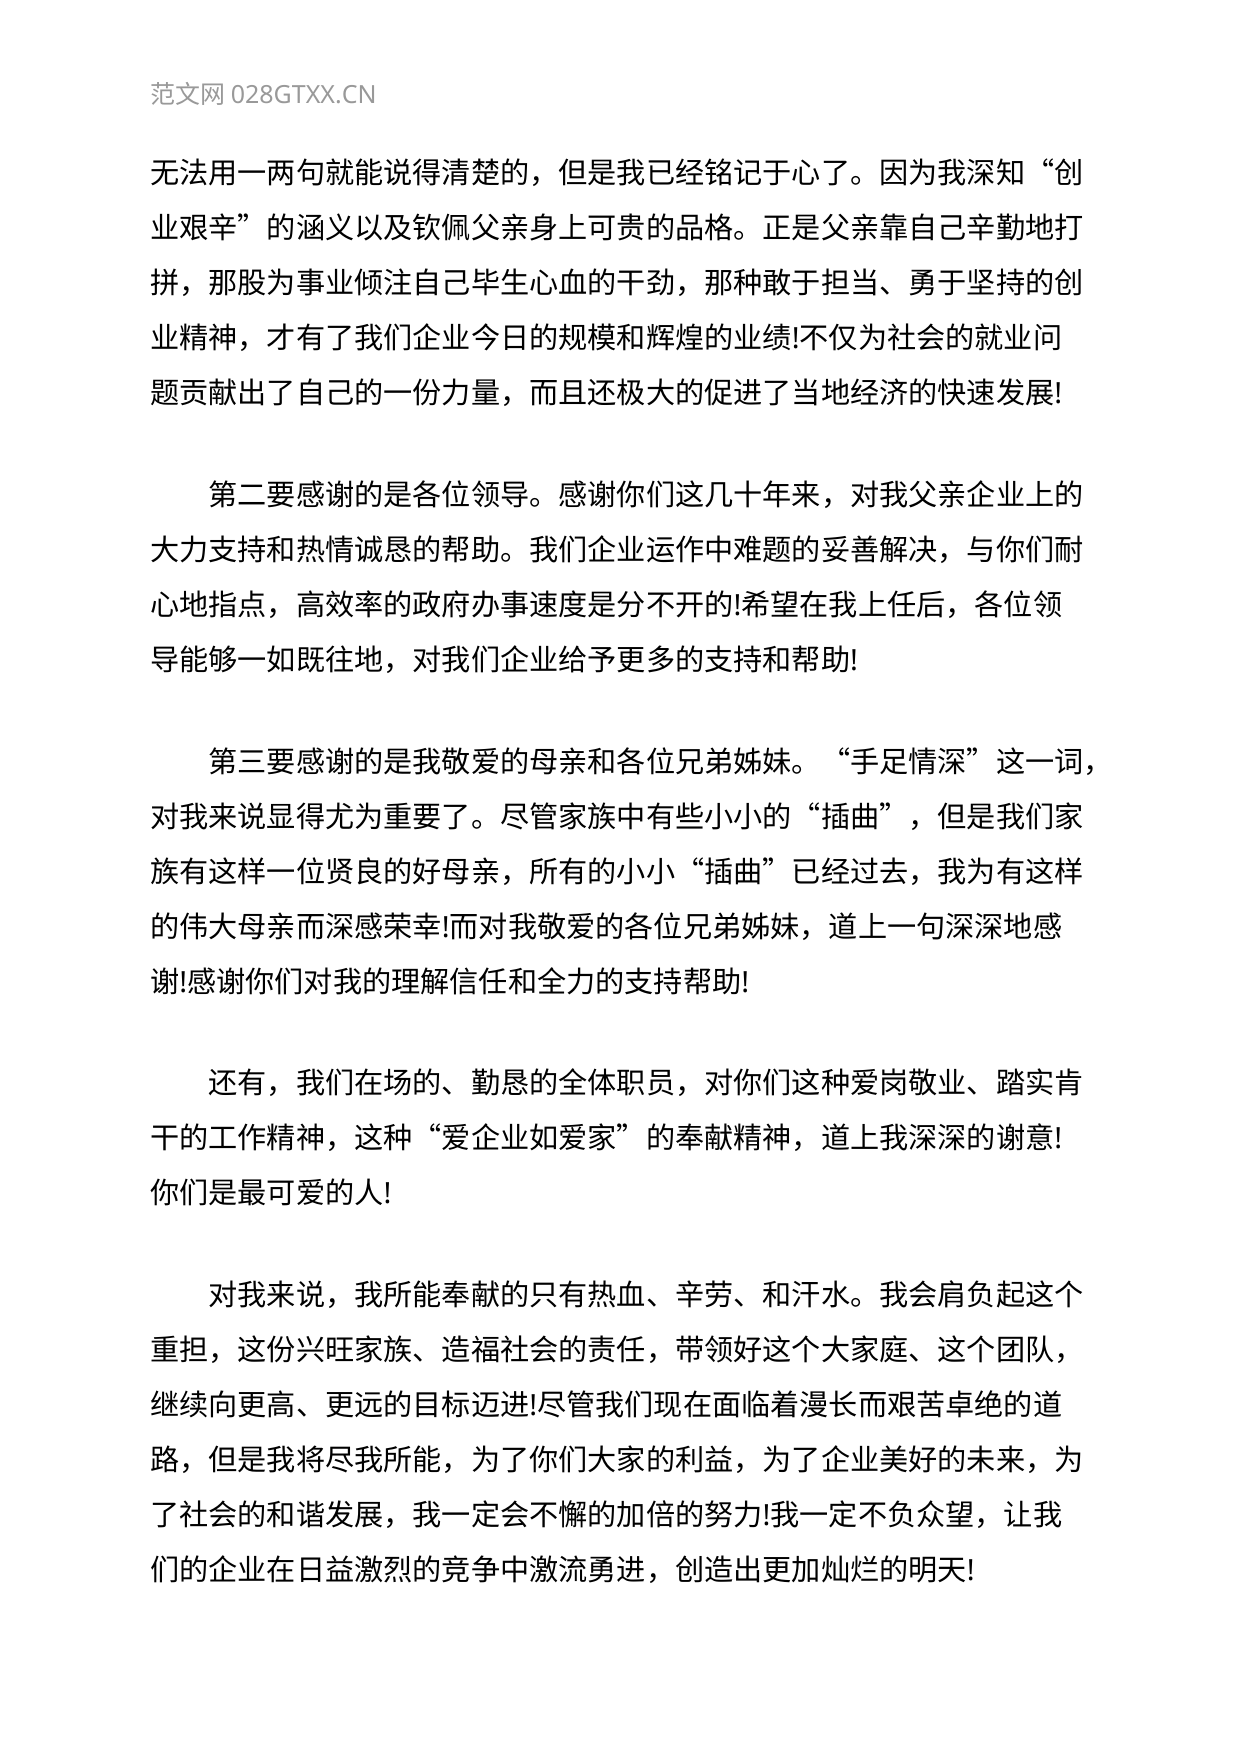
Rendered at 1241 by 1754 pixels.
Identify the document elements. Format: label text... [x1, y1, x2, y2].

text 第三要感谢的是我敬爱的母亲和各位兄弟姊妹。“手足情深”这一词，对我来说显得尤为重要了。尽管家族中有些小小的“插曲”，但是我们家族有这样一位贤良的好母亲，所有的小小“插曲”已经过去，我为有这样的伟大母亲而深感荣幸!而对我敬爱的各位兄弟姊妹，道上一句深深地感谢!感谢你们对我的理解信任和全力的支持帮助! [150, 738, 1090, 1001]
text 第二要感谢的是各位领导。感谢你们这几十年来，对我父亲企业上的大力支持和热情诚恳的帮助。我们企业运作中难题的妥善解决，与你们耐心地指点，高效率的政府办事速度是分不开的!希望在我上任后，各位领导能够一如既往地，对我们企业给予更多的支持和帮助! [150, 472, 1090, 679]
text 还有，我们在场的、勤恳的全体职员，对你们这种爱岗敬业、踏实肯干的工作精神，这种“爱企业如爱家”的奉献精神，道上我深深的谢意!你们是最可爱的人! [150, 1060, 1090, 1212]
text 对我来说，我所能奉献的只有热血、辛劳、和汗水。我会肩负起这个重担，这份兴旺家族、造福社会的责任，带领好这个大家庭、这个团队，继续向更高、更远的目标迈进!尽管我们现在面临着漫长而艰苦卓绝的道路，但是我将尽我所能，为了你们大家的利益，为了企业美好的未来，为了社会的和谐发展，我一定会不懈的加倍的努力!我一定不负众望，让我们的企业在日益激烈的竞争中激流勇进，创造出更加灿烂的明天! [150, 1272, 1090, 1589]
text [150, 150, 1090, 412]
